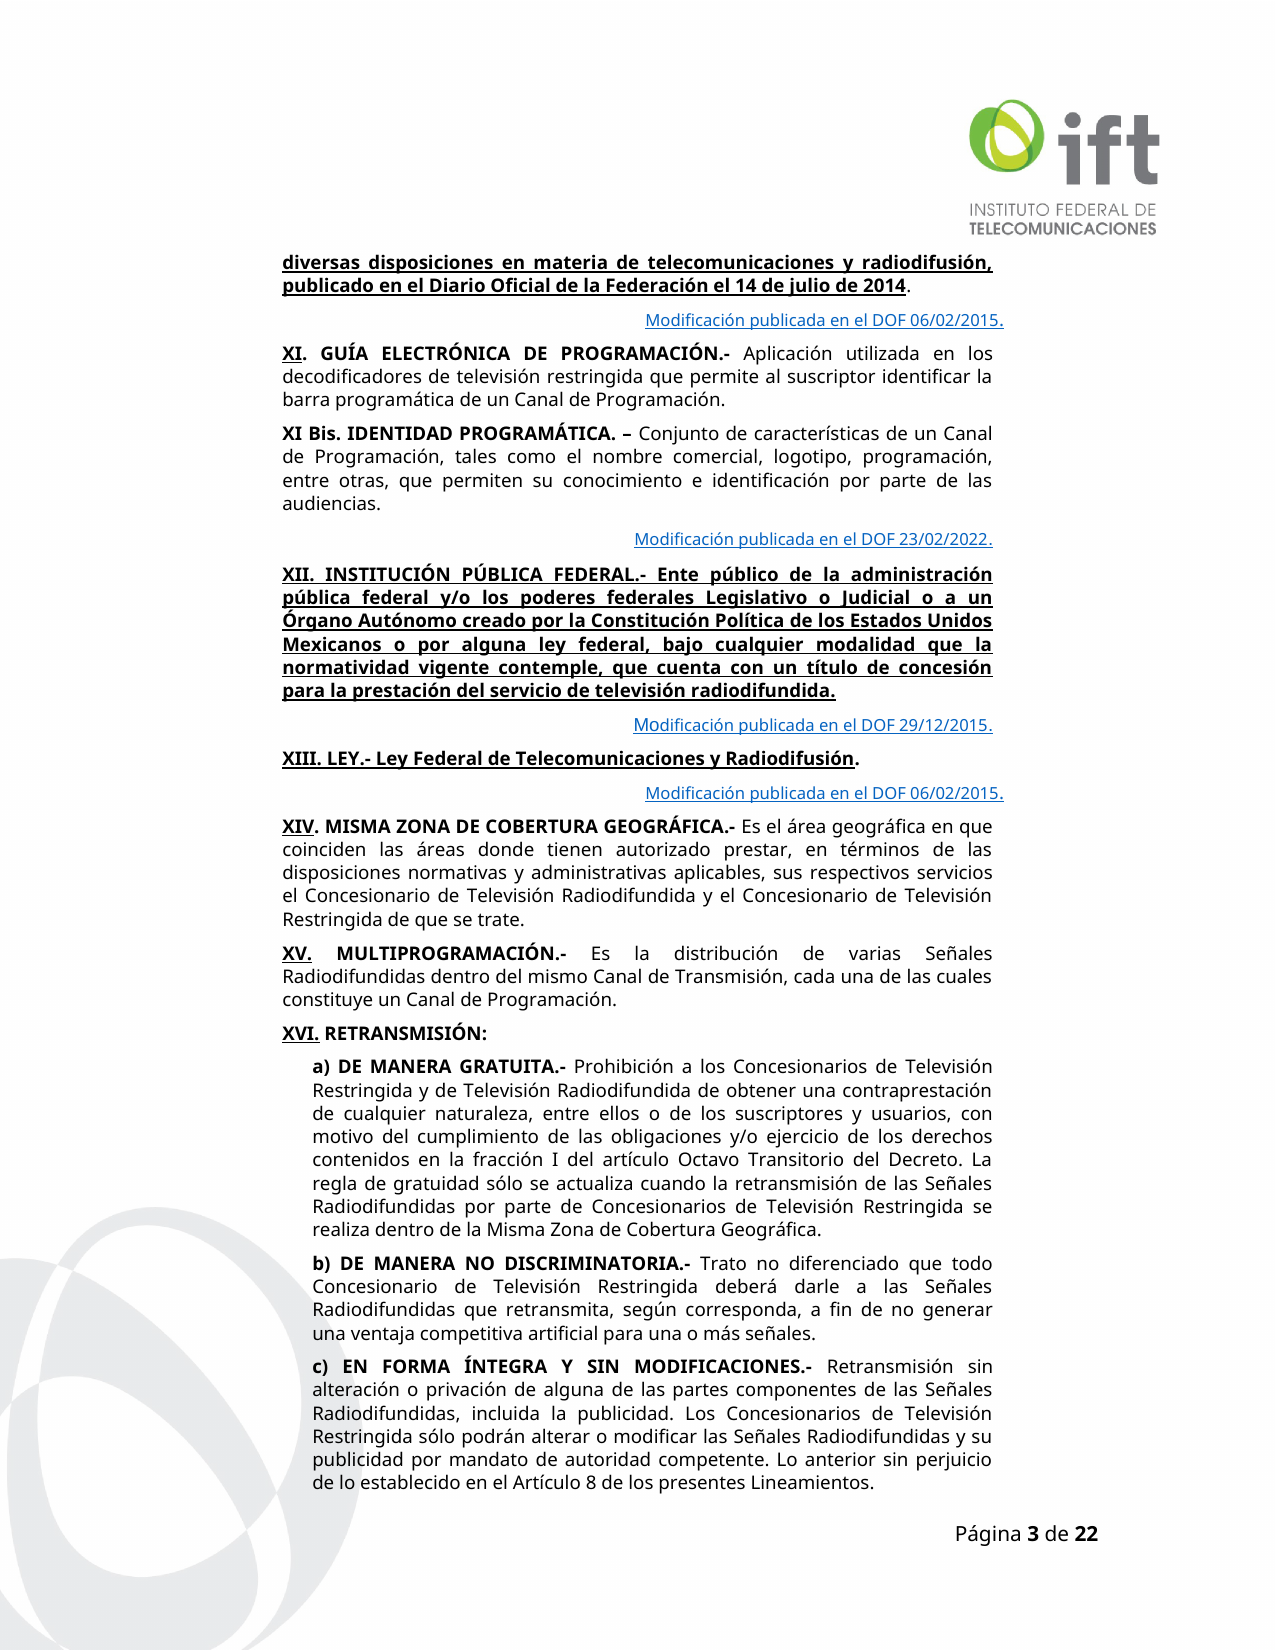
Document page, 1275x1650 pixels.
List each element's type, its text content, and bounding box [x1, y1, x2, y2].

text Modificación publicada en el DOF 06/02/2015. [177, 781, 1004, 804]
picture [0, 1, 1275, 1650]
text b) DE MANERA NO DISCRIMINATORIA.- Trato no diferenciado que todo Concesionario de Televisión Restringida deberá darle a las Señales Radiodifundidas que retransmita, según corresponda, a fin de no generar una ventaja competitiva artificial para una o más señales. [312, 1252, 993, 1344]
text XIII. LEY.- Ley Federal de Telecomunicaciones y Radiodifusión. [282, 747, 993, 770]
text c) EN FORMA ÍNTEGRA Y SIN MODIFICACIONES.- Retransmisión sin alteración o privación de alguna de las partes componentes de las Señales Radiodifundidas, incluida la publicidad. Los Concesionarios de Televisión Restringida sólo podrán alterar o modificar las Señales Radiodifundidas y su publicidad por mandato de autoridad competente. Lo anterior sin perjuicio de lo establecido en el Artículo 8 de los presentes Lineamientos. [312, 1355, 993, 1494]
text Modificación publicada en el DOF 06/02/2015. [177, 308, 1004, 331]
text XIV. MISMA ZONA DE COBERTURA GEOGRÁFICA.- Es el área geográfica en que coinciden las áreas donde tienen autorizado prestar, en términos de las disposiciones normativas y administrativas aplicables, sus respectivos servicios el Concesionario de Televisión Radiodifundida y el Concesionario de Televisión Restringida de que se trate. [282, 815, 993, 931]
text Modificación publicada en el DOF 29/12/2015. [282, 713, 993, 737]
text XVI. RETRANSMISIÓN: [282, 1022, 993, 1045]
text XI Bis. IDENTIDAD PROGRAMÁTICA. – Conjunto de características de un Canal de Programación, tales como el nombre comercial, logotipo, programación, entre otras, que permiten su conocimiento e identificación por parte de las audiencias. [282, 422, 993, 515]
text Modificación publicada en el DOF 23/02/2022. [280, 527, 993, 550]
text XI. GUÍA ELECTRÓNICA DE PROGRAMACIÓN.- Aplicación utilizada en los decodificadores de televisión restringida que permite al suscriptor identificar la barra programática de un Canal de Programación. [282, 342, 993, 412]
text a) DE MANERA GRATUITA.- Prohibición a los Concesionarios de Televisión Restringida y de Televisión Radiodifundida de obtener una contraprestación de cualquier naturaleza, entre ellos o de los suscriptores y usuarios, con motivo del cumplimiento de las obligaciones y/o ejercicio de los derechos contenidos en la fracción I del artículo Octavo Transitorio del Decreto. La regla de gratuidad sólo se actualiza cuando la retransmisión de las Señales Radiodifundidas por parte de Concesionarios de Televisión Restringida se realiza dentro de la Misma Zona de Cobertura Geográfica. [312, 1055, 993, 1241]
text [282, 251, 993, 271]
text XV. MULTIPROGRAMACIÓN.- Es la distribución de varias Señales Radiodifundidas dentro del mismo Canal de Transmisión, cada una de las cuales constituye un Canal de Programación. [282, 941, 993, 1011]
